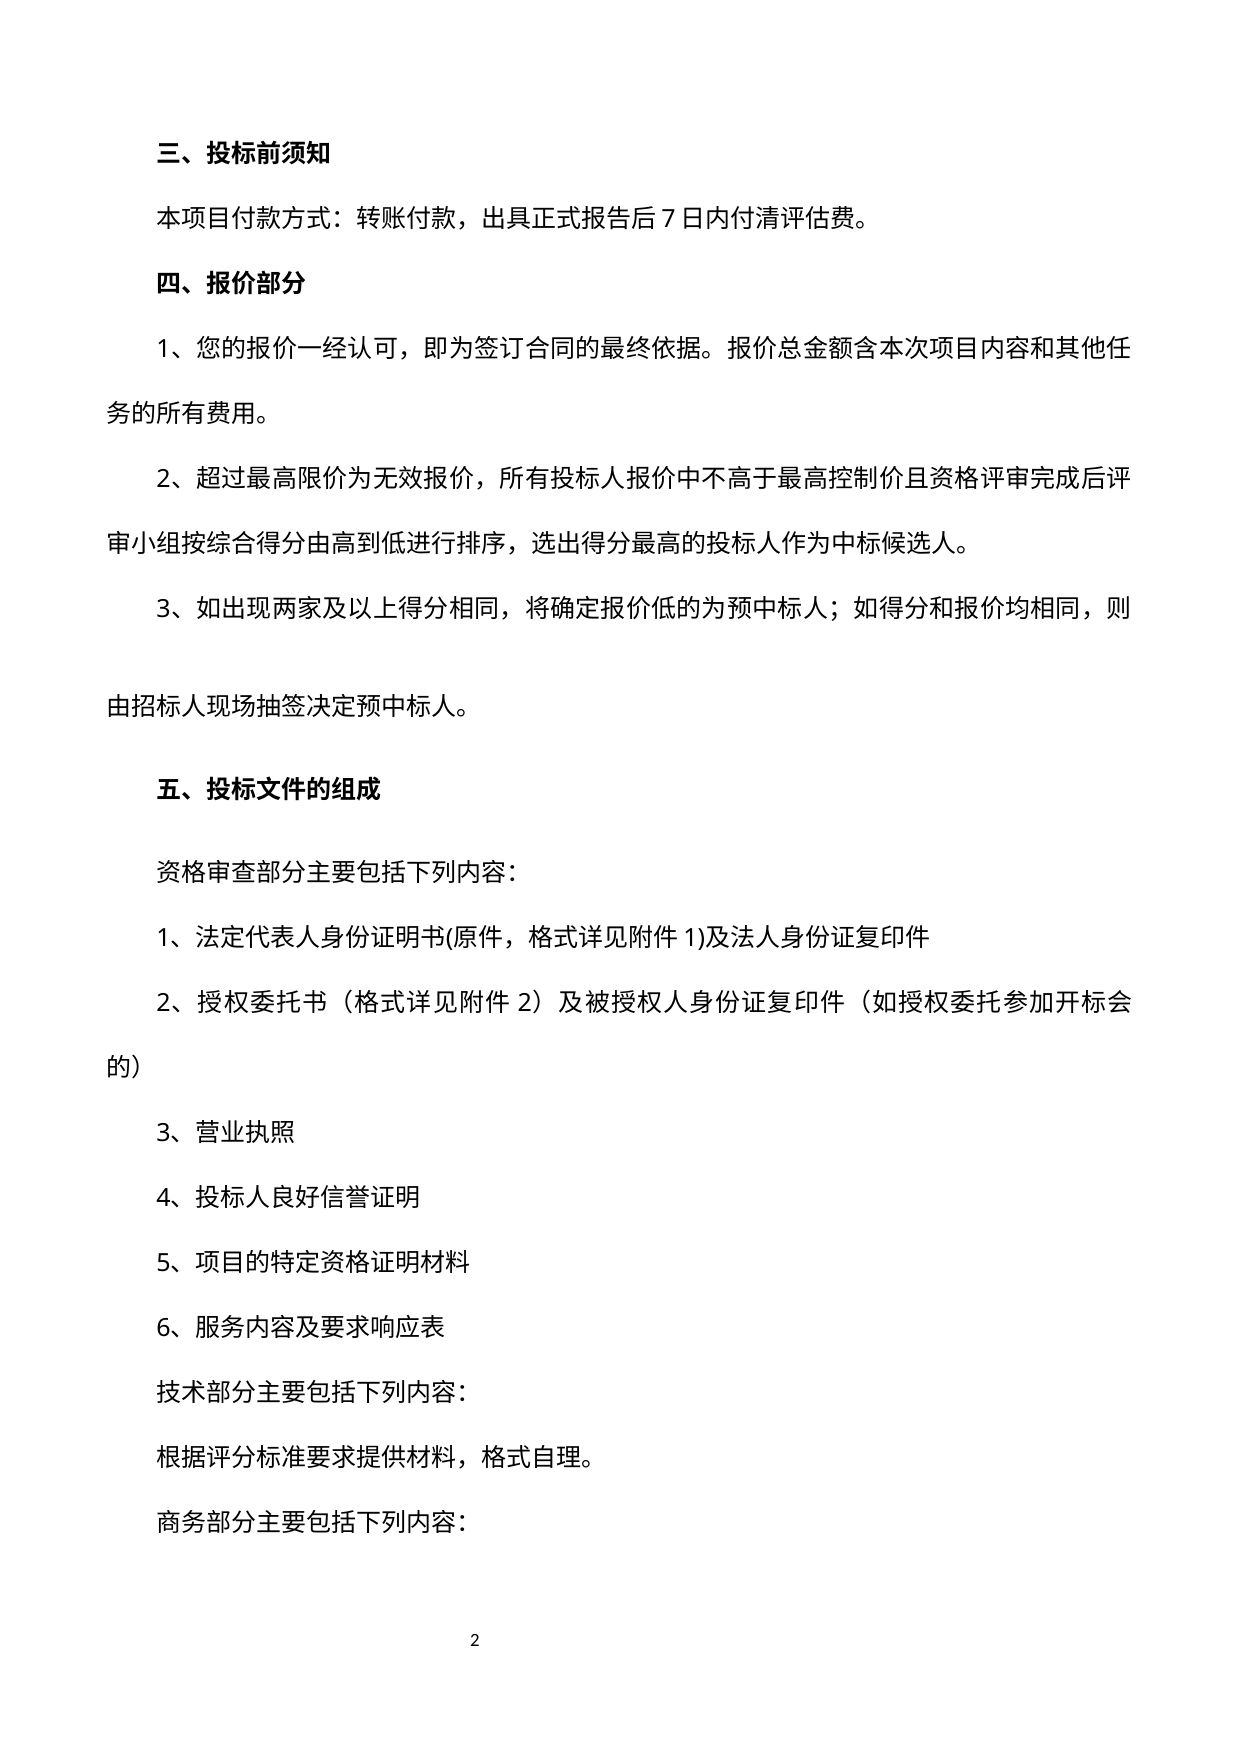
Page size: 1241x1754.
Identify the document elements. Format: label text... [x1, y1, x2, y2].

text 1、法定代表人身份证明书(原件，格式详见附件1)及法人身份证复印件 [106, 903, 1134, 968]
text 3、如出现两家及以上得分相同，将确定报价低的为预中标人；如得分和报价均相同，则由招标人现场抽签决定预中标人。 [106, 574, 1134, 737]
text 三、投标前须知 [106, 119, 1134, 184]
text 五、投标文件的组成 [106, 755, 1134, 820]
text 资格审查部分主要包括下列内容： [106, 838, 1134, 903]
text 本项目付款方式：转账付款，出具正式报告后7日内付清评估费。 [106, 184, 1134, 249]
text 1、您的报价一经认可，即为签订合同的最终依据。报价总金额含本次项目内容和其他任务的所有费用。 [106, 314, 1134, 444]
text 4、投标人良好信誉证明 [106, 1163, 1134, 1228]
text 2、授权委托书（格式详见附件2）及被授权人身份证复印件（如授权委托参加开标会的） [106, 968, 1134, 1098]
text 根据评分标准要求提供材料，格式自理。 [106, 1423, 1134, 1488]
text 技术部分主要包括下列内容： [106, 1358, 1134, 1423]
text 2、超过最高限价为无效报价，所有投标人报价中不高于最高控制价且资格评审完成后评审小组按综合得分由高到低进行排序，选出得分最高的投标人作为中标候选人。 [106, 444, 1134, 574]
text 6、服务内容及要求响应表 [106, 1293, 1134, 1358]
text 5、项目的特定资格证明材料 [106, 1228, 1134, 1293]
text 3、营业执照 [106, 1098, 1134, 1163]
text 四、报价部分 [106, 249, 1134, 314]
text 商务部分主要包括下列内容： [106, 1488, 1134, 1553]
